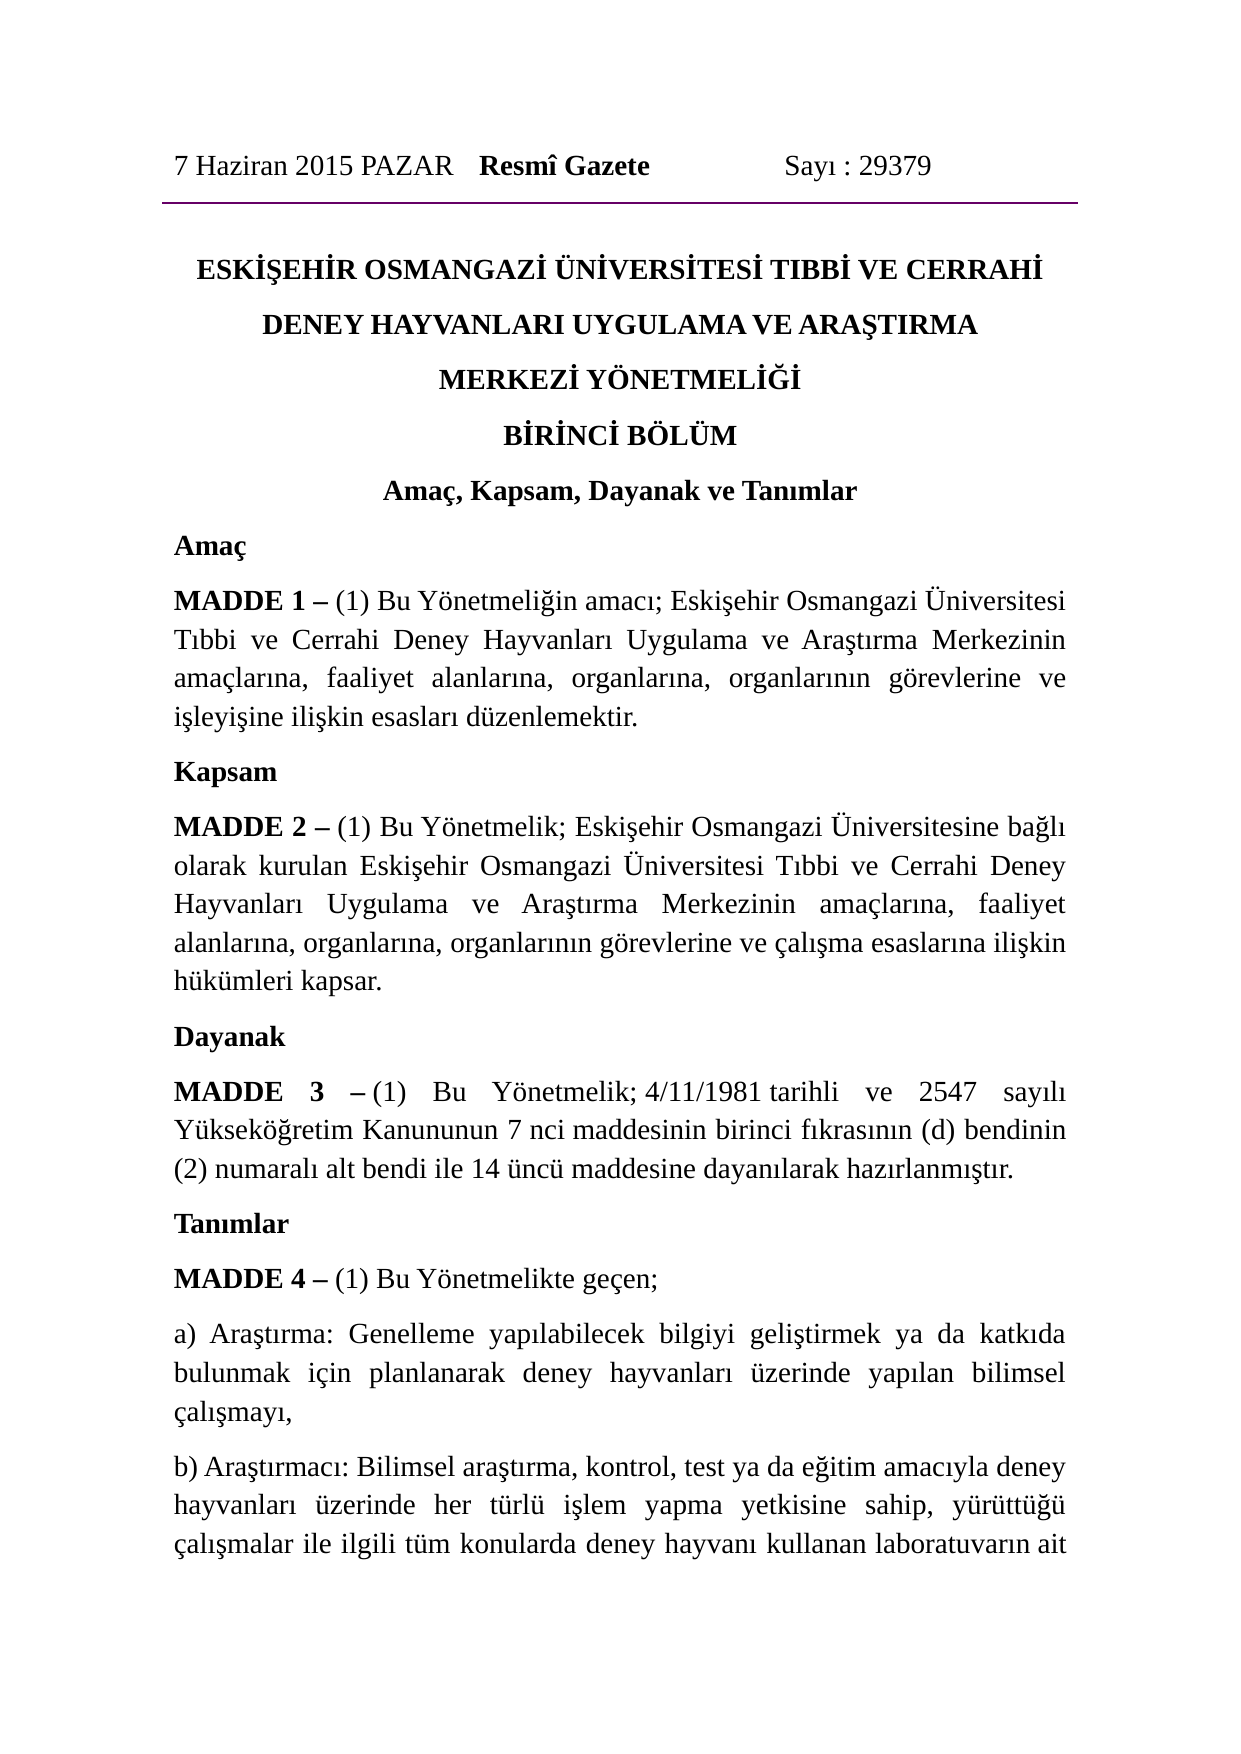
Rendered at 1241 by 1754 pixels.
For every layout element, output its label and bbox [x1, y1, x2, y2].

table_header [148, 148, 1093, 1559]
